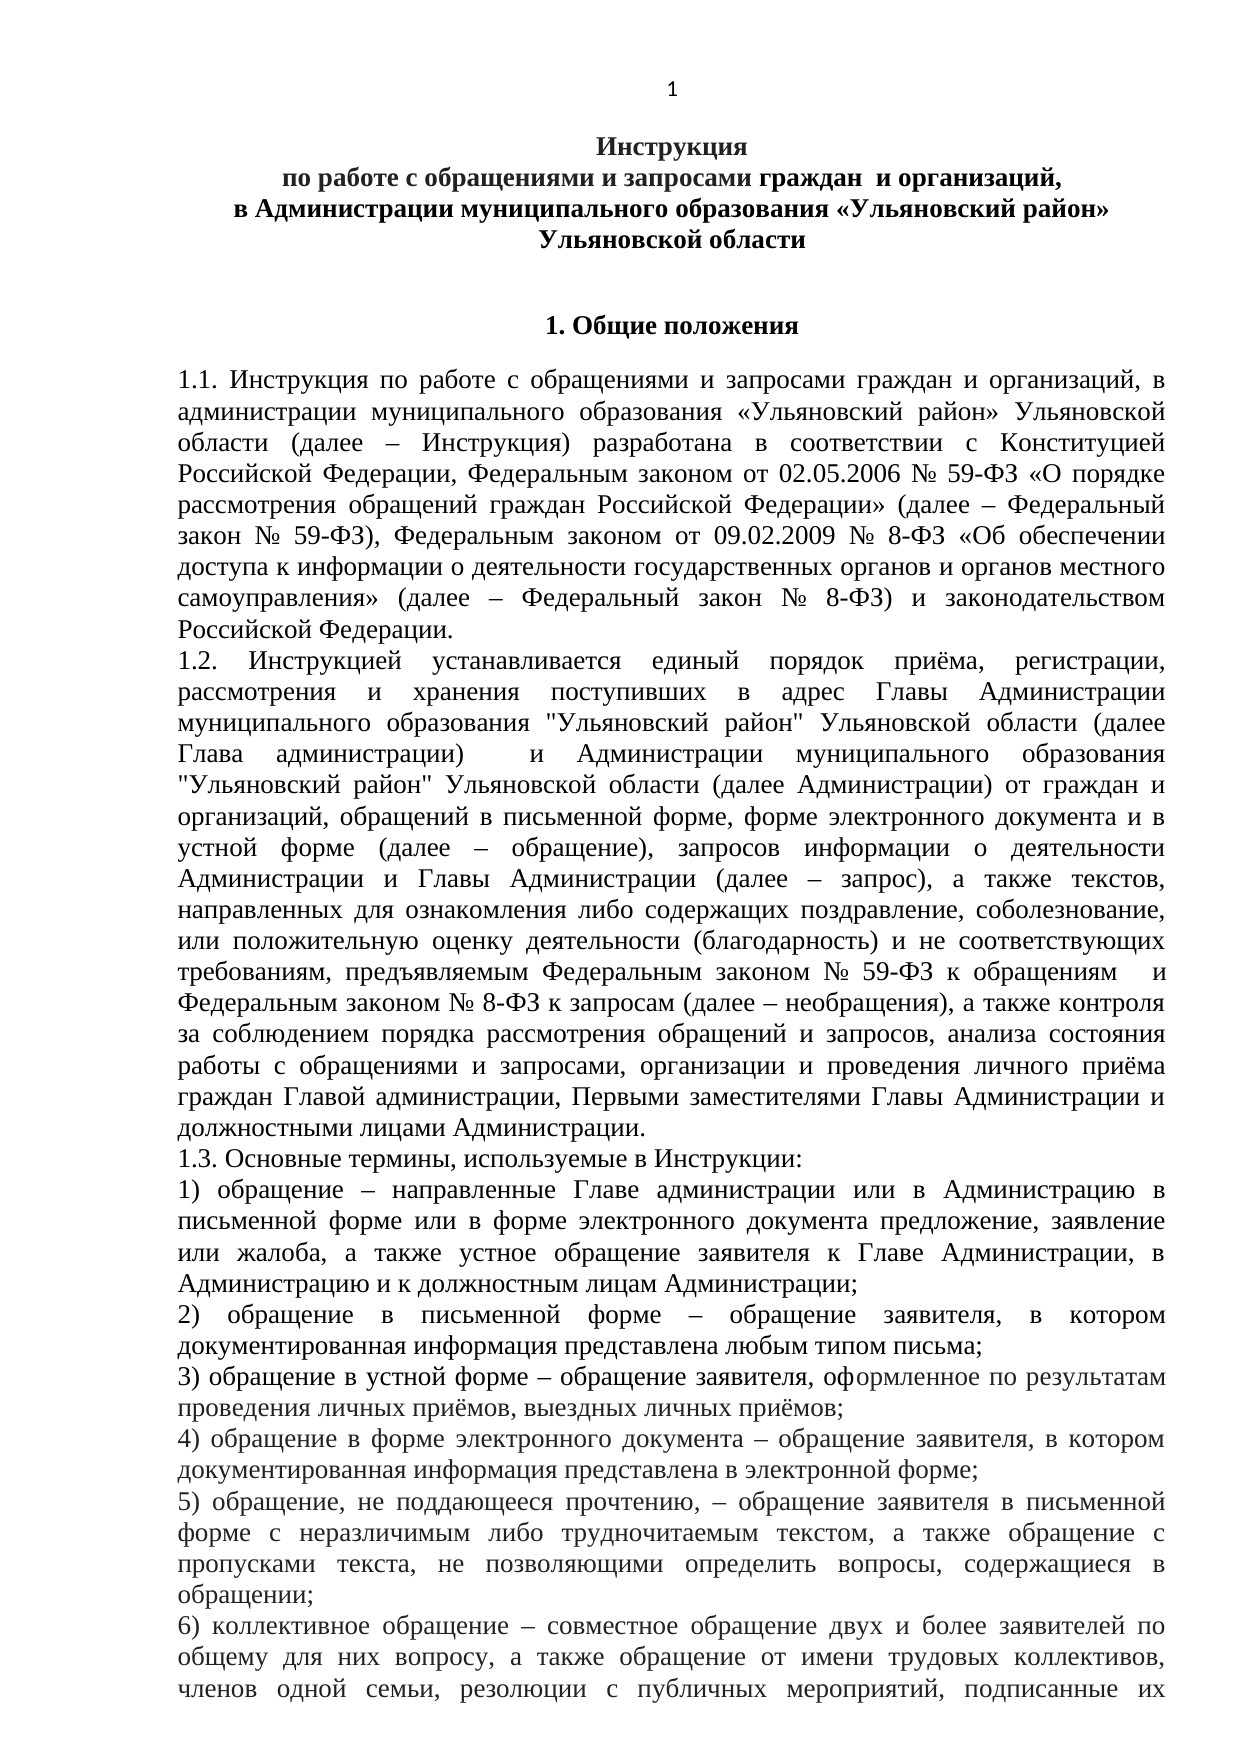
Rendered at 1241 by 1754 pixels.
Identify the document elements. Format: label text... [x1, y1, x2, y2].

text 1) обращение – направленные Главе администрации или в Администрацию в письменной форме или в форме электронного документа предложение, заявление или жалоба, а также устное обращение заявителя к Главе Администрации, в Администрацию и к должностным лицам Администрации; [177, 1173, 1167, 1298]
text 1.2. Инструкцией устанавливается единый порядок приёма, регистрации, рассмотрения и хранения поступивших в адрес Главы Администрации муниципального образования "Ульяновский район" Ульяновской области (далее Глава администрации) и Администрации муниципального образования "Ульяновский район" Ульяновской области (далее Администрации) от граждан и организаций, обращений в письменной форме, форме электронного документа и в устной форме (далее – обращение), запросов информации о деятельности Администрации и Главы Администрации (далее – запрос), а также текстов, направленных для ознакомления либо содержащих поздравление, соболезнование, или положительную оценку деятельности (благодарность) и не соответствующих требованиям, предъявляемым Федеральным законом № 59-ФЗ к обращениям и Федеральным законом № 8-ФЗ к запросам (далее – необращения), а также контроля за соблюдением порядка рассмотрения обращений и запросов, анализа состояния работы с обращениями и запросами, организации и проведения личного приёма граждан Главой администрации, Первыми заместителями Главы Администрации и должностными лицами Администрации. [177, 644, 1167, 1142]
text 1.3. Основные термины, используемые в Инструкции: [177, 1142, 1167, 1173]
text 1.1. Инструкция по работе с обращениями и запросами граждан и организаций, в администрации муниципального образования «Ульяновский район» Ульяновской области (далее – Инструкция) разработана в соответствии с Конституцией Российской Федерации, Федеральным законом от 02.05.2006 № 59-ФЗ «О порядке рассмотрения обращений граждан Российской Федерации» (далее – Федеральный закон № 59-ФЗ), Федеральным законом от 09.02.2009 № 8-ФЗ «Об обеспечении доступа к информации о деятельности государственных органов и органов местного самоуправления» (далее – Федеральный закон № 8-ФЗ) и законодательством Российской Федерации. [177, 363, 1167, 644]
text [177, 1609, 1167, 1703]
text 2) обращение в письменной форме – обращение заявителя, в котором документированная информация представлена любым типом письма; [177, 1298, 1167, 1360]
text 5) обращение, не поддающееся прочтению, – обращение заявителя в письменной форме с неразличимым либо трудночитаемым текстом, а также обращение с пропусками текста, не позволяющими определить вопросы, содержащиеся в обращении; [177, 1485, 1167, 1609]
text в Администрации муниципального образования «Ульяновский район» Ульяновской области [177, 192, 1167, 254]
text 3) обращение в устной форме – обращение заявителя, оформленное по результатам проведения личных приёмов, выездных личных приёмов; [177, 1360, 1167, 1422]
text Инструкция [177, 130, 1167, 161]
text 4) обращение в форме электронного документа – обращение заявителя, в котором документированная информация представлена в электронной форме; [177, 1422, 1167, 1485]
text по работе с обращениями и запросами граждан и организаций, [177, 161, 1167, 192]
text 1. Общие положения [177, 309, 1167, 340]
